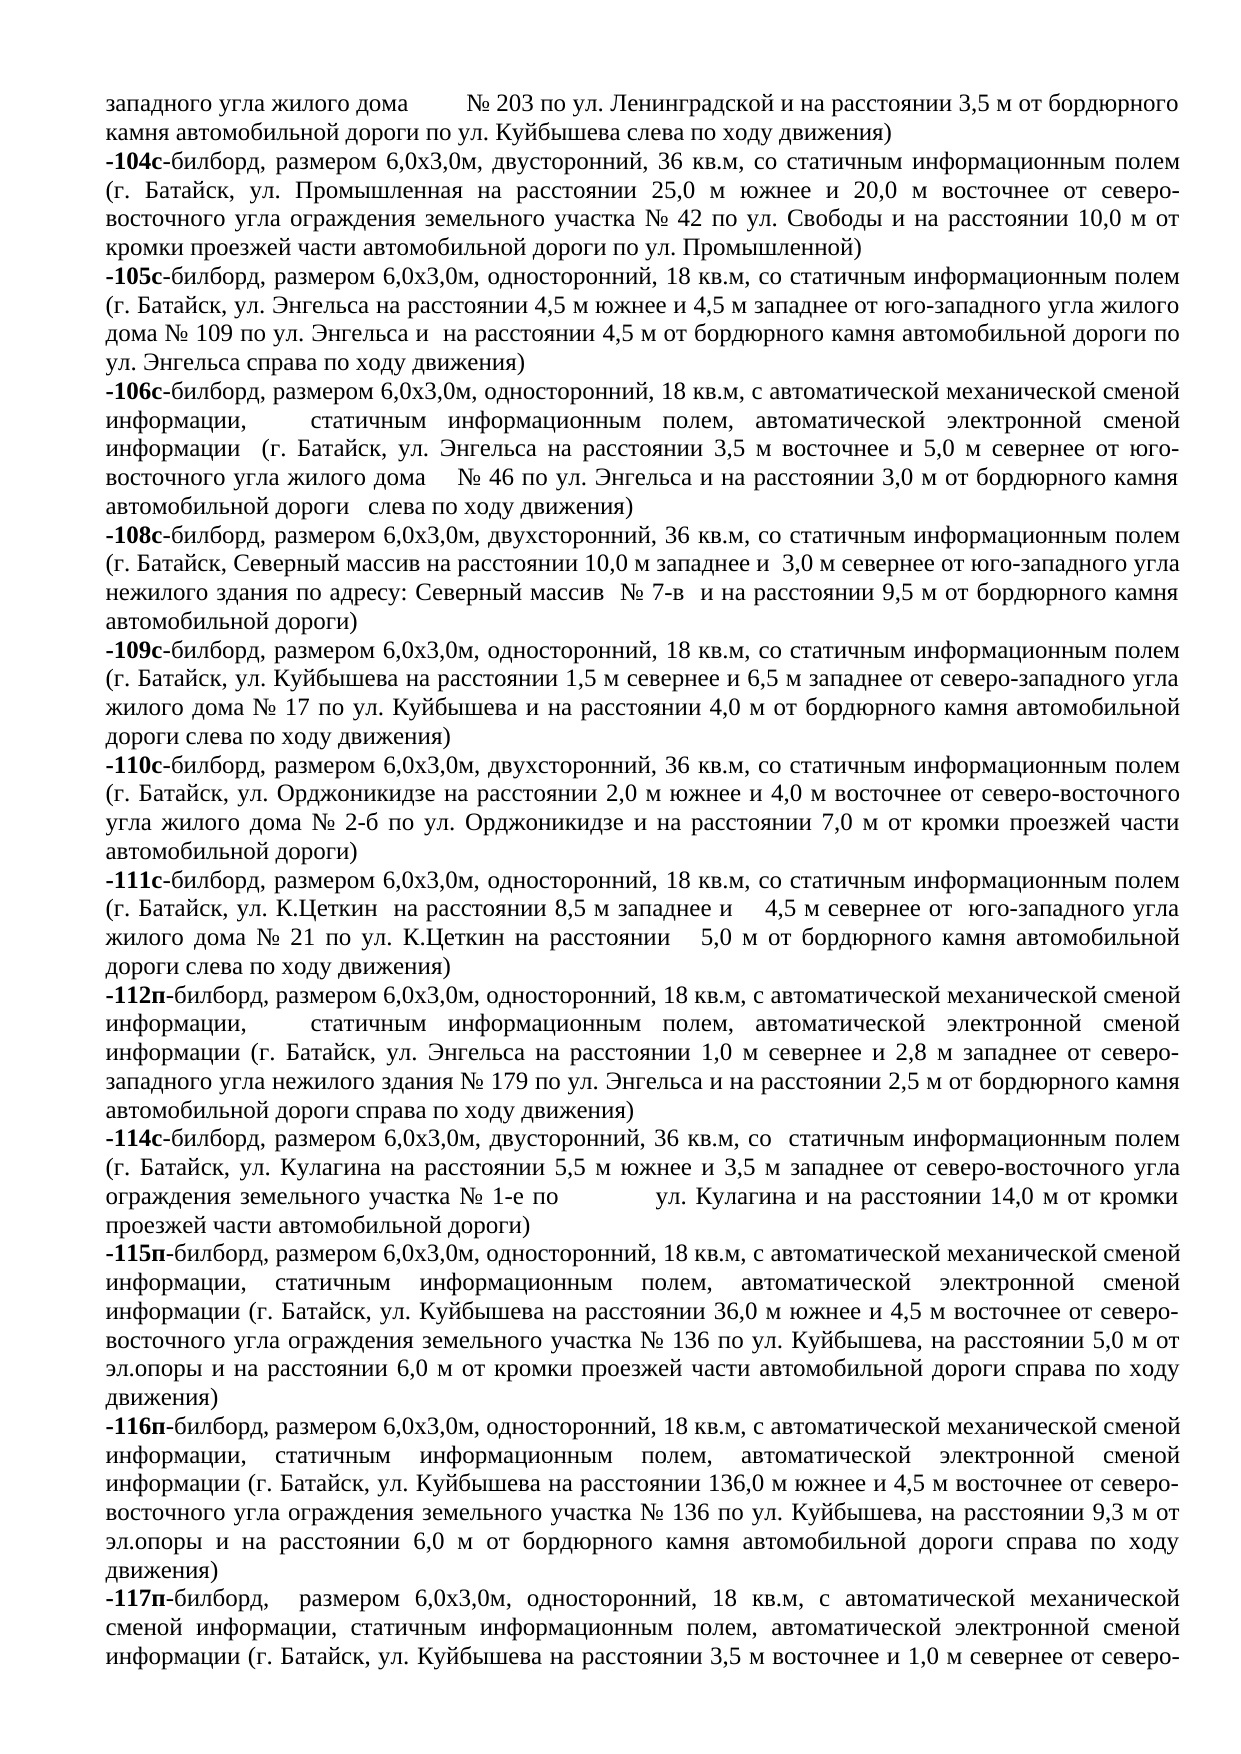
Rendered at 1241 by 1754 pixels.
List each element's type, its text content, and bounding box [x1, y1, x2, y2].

text -110с-билборд, размером 6,0х3,0м, двухсторонний, 36 кв.м, со статичным информационным полем (г. Батайск, ул. Орджоникидзе на расстоянии 2,0 м южнее и 4,0 м восточнее от северо-восточного угла жилого дома № 2-б по ул. Орджоникидзе и на расстоянии 7,0 м от кромки проезжей части автомобильной дороги) [105, 750, 1181, 865]
text -112п-билборд, размером 6,0х3,0м, односторонний, 18 кв.м, с автоматической механической сменой информации, статичным информационным полем, автоматической электронной сменой информации (г. Батайск, ул. Энгельса на расстоянии 1,0 м севернее и 2,8 м западнее от северо-западного угла нежилого здания № 179 по ул. Энгельса и на расстоянии 2,5 м от бордюрного камня автомобильной дороги справа по ходу движения) [105, 980, 1181, 1123]
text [105, 88, 1181, 146]
text -111с-билборд, размером 6,0х3,0м, односторонний, 18 кв.м, со статичным информационным полем (г. Батайск, ул. К.Цеткин на расстоянии 8,5 м западнее и 4,5 м севернее от юго-западного угла жилого дома № 21 по ул. К.Цеткин на расстоянии 5,0 м от бордюрного камня автомобильной дороги слева по ходу движения) [105, 865, 1181, 980]
text -114с-билборд, размером 6,0х3,0м, двусторонний, 36 кв.м, со статичным информационным полем (г. Батайск, ул. Кулагина на расстоянии 5,5 м южнее и 3,5 м западнее от северо-восточного угла ограждения земельного участка № 1-е по ул. Кулагина и на расстоянии 14,0 м от кромки проезжей части автомобильной дороги) [105, 1123, 1181, 1238]
text -108с-билборд, размером 6,0х3,0м, двухсторонний, 36 кв.м, со статичным информационным полем (г. Батайск, Северный массив на расстоянии 10,0 м западнее и 3,0 м севернее от юго-западного угла нежилого здания по адресу: Северный массив № 7-в и на расстоянии 9,5 м от бордюрного камня автомобильной дороги) [105, 520, 1181, 635]
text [105, 1583, 1181, 1670]
text -115п-билборд, размером 6,0х3,0м, односторонний, 18 кв.м, с автоматической механической сменой информации, статичным информационным полем, автоматической электронной сменой информации (г. Батайск, ул. Куйбышева на расстоянии 36,0 м южнее и 4,5 м восточнее от северо-восточного угла ограждения земельного участка № 136 по ул. Куйбышева, на расстоянии 5,0 м от эл.опоры и на расстоянии 6,0 м от кромки проезжей части автомобильной дороги справа по ходу движения) [105, 1238, 1181, 1411]
text -104с-билборд, размером 6,0х3,0м, двусторонний, 36 кв.м, со статичным информационным полем (г. Батайск, ул. Промышленная на расстоянии 25,0 м южнее и 20,0 м восточнее от северо-восточного угла ограждения земельного участка № 42 по ул. Свободы и на расстоянии 10,0 м от кромки проезжей части автомобильной дороги по ул. Промышленной) [105, 146, 1181, 261]
text -105с-билборд, размером 6,0х3,0м, односторонний, 18 кв.м, со статичным информационным полем (г. Батайск, ул. Энгельса на расстоянии 4,5 м южнее и 4,5 м западнее от юго-западного угла жилого дома № 109 по ул. Энгельса и на расстоянии 4,5 м от бордюрного камня автомобильной дороги по ул. Энгельса справа по ходу движения) [105, 261, 1181, 376]
text -109с-билборд, размером 6,0х3,0м, односторонний, 18 кв.м, со статичным информационным полем (г. Батайск, ул. Куйбышева на расстоянии 1,5 м севернее и 6,5 м западнее от северо-западного угла жилого дома № 17 по ул. Куйбышева и на расстоянии 4,0 м от бордюрного камня автомобильной дороги слева по ходу движения) [105, 635, 1181, 750]
text -106с-билборд, размером 6,0х3,0м, односторонний, 18 кв.м, с автоматической механической сменой информации, статичным информационным полем, автоматической электронной сменой информации (г. Батайск, ул. Энгельса на расстоянии 3,5 м восточнее и 5,0 м севернее от юго-восточного угла жилого дома № 46 по ул. Энгельса и на расстоянии 3,0 м от бордюрного камня автомобильной дороги слева по ходу движения) [105, 376, 1181, 520]
text -116п-билборд, размером 6,0х3,0м, односторонний, 18 кв.м, с автоматической механической сменой информации, статичным информационным полем, автоматической электронной сменой информации (г. Батайск, ул. Куйбышева на расстоянии 136,0 м южнее и 4,5 м восточнее от северо-восточного угла ограждения земельного участка № 136 по ул. Куйбышева, на расстоянии 9,3 м от эл.опоры и на расстоянии 6,0 м от бордюрного камня автомобильной дороги справа по ходу движения) [105, 1411, 1181, 1583]
